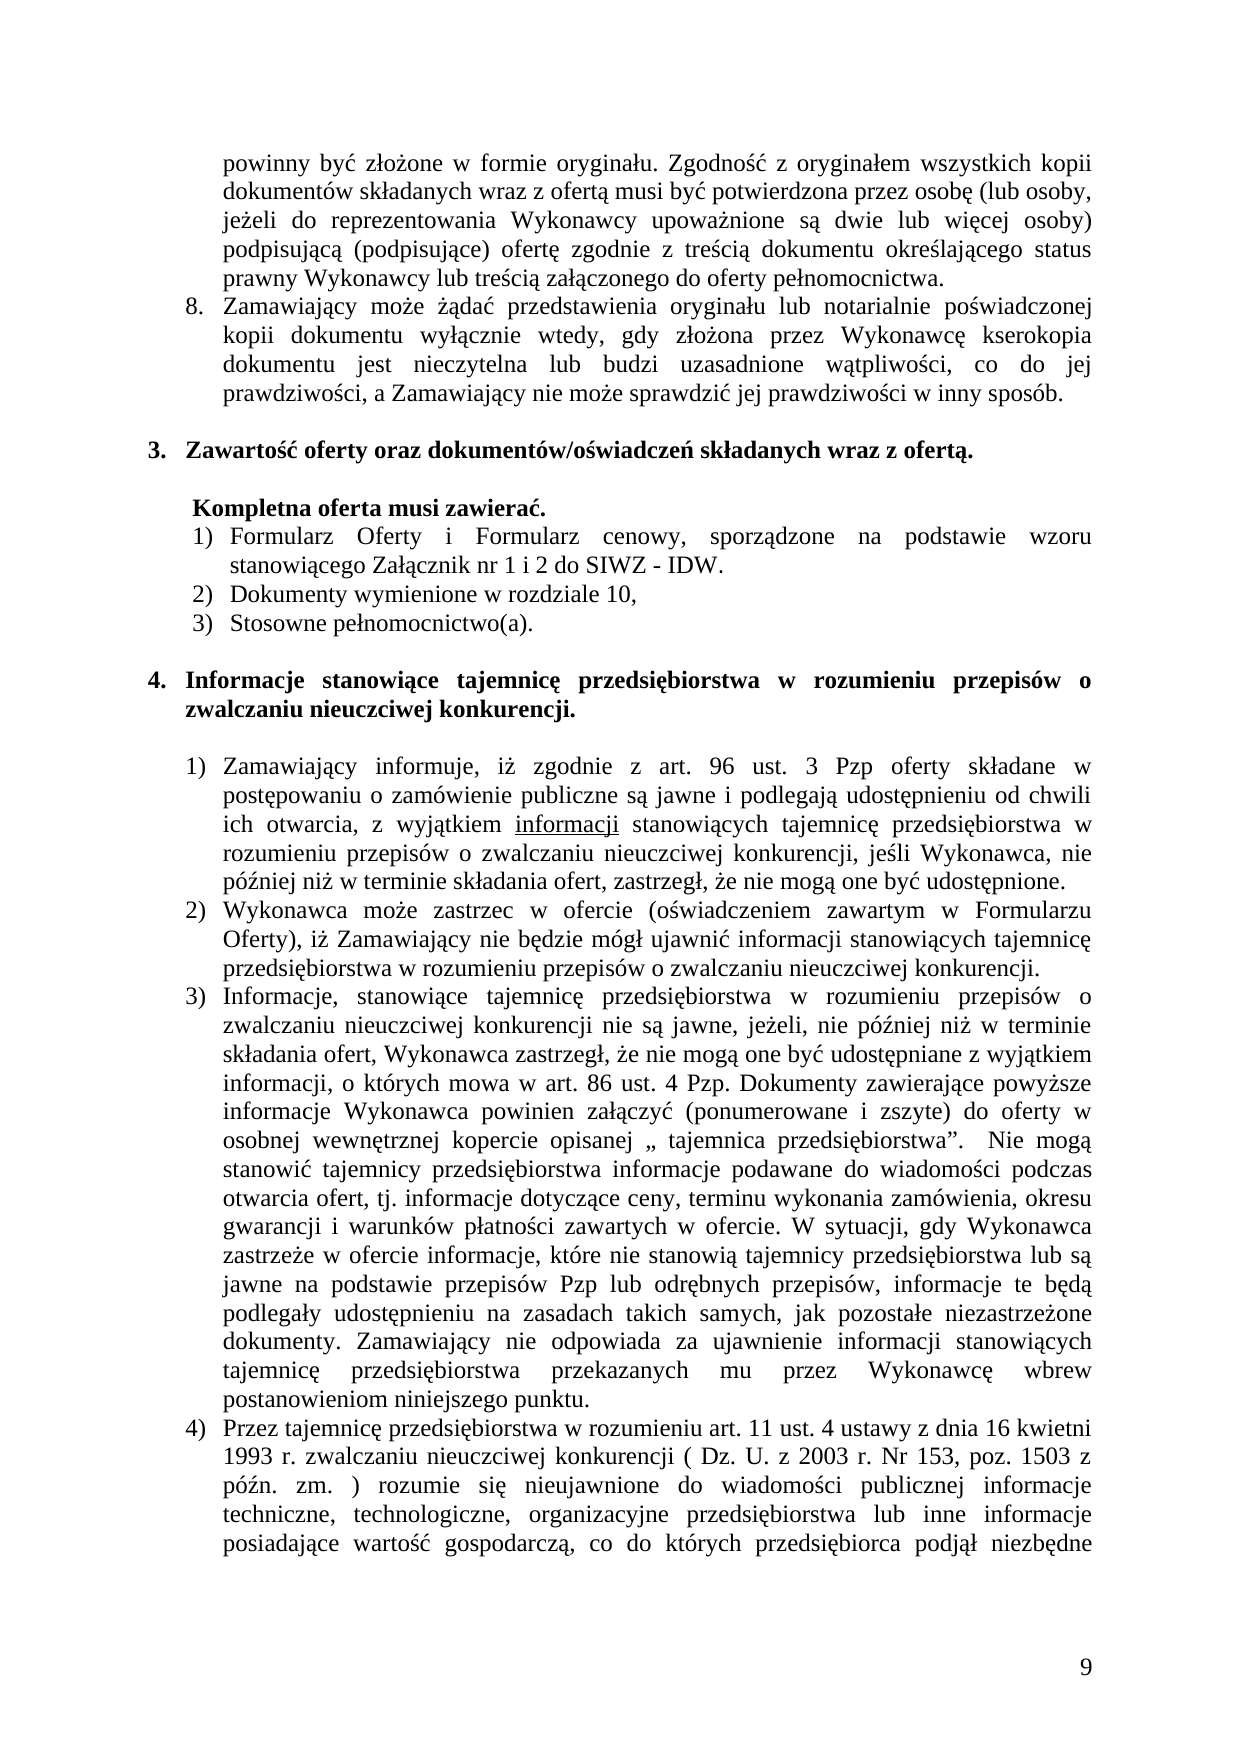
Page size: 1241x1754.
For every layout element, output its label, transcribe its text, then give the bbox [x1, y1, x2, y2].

list Formularz Oferty i Formularz cenowy, sporządzone na podstawie wzoru stanowiącego Załącznik nr 1 i 2 do SIWZ - IDW. [192, 521, 1093, 579]
list Informacje, stanowiące tajemnicę przedsiębiorstwa w rozumieniu przepisów o zwalczaniu nieuczciwej konkurencji nie są jawne, jeżeli, nie później niż w terminie składania ofert, Wykonawca zastrzegł, że nie mogą one być udostępniane z wyjątkiem informacji, o których mowa w art. 86 ust. 4 Pzp. Dokumenty zawierające powyższe informacje Wykonawca powinien załączyć (ponumerowane i zszyte) do oferty w osobnej wewnętrznej kopercie opisanej „ tajemnica przedsiębiorstwa”. Nie mogą stanowić tajemnicy przedsiębiorstwa informacje podawane do wiadomości podczas otwarcia ofert, tj. informacje dotyczące ceny, terminu wykonania zamówienia, okresu gwarancji i warunków płatności zawartych w ofercie. W sytuacji, gdy Wykonawca zastrzeże w ofercie informacje, które nie stanowią tajemnicy przedsiębiorstwa lub są jawne na podstawie przepisów Pzp lub odrębnych przepisów, informacje te będą podlegały udostępnieniu na zasadach takich samych, jak pozostałe niezastrzeżone dokumenty. Zamawiający nie odpowiada za ujawnienie informacji stanowiących tajemnicę przedsiębiorstwa przekazanych mu przez Wykonawcę wbrew postanowieniom niniejszego punktu. [185, 981, 1093, 1413]
list Zawartość oferty oraz dokumentów/oświadczeń składanych wraz z ofertą. [148, 435, 1093, 464]
list Zamawiający informuje, iż zgodnie z art. 96 ust. 3 Pzp oferty składane w postępowaniu o zamówienie publiczne są jawne i podlegają udostępnieniu od chwili ich otwarcia, z wyjątkiem informacji stanowiących tajemnicę przedsiębiorstwa w rozumieniu przepisów o zwalczaniu nieuczciwej konkurencji, jeśli Wykonawca, nie później niż w terminie składania ofert, zastrzegł, że nie mogą one być udostępnione. [185, 751, 1093, 895]
list Stosowne pełnomocnictwo(a). [192, 608, 1093, 636]
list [185, 1413, 1093, 1556]
list Zamawiający może żądać przedstawienia oryginału lub notarialnie poświadczonej kopii dokumentu wyłącznie wtedy, gdy złożona przez Wykonawcę kserokopia dokumentu jest nieczytelna lub budzi uzasadnione wątpliwości, co do jej prawdziwości, a Zamawiający nie może sprawdzić jej prawdziwości w inny sposób. [185, 291, 1093, 406]
text Kompletna oferta musi zawierać. [192, 493, 1093, 521]
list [185, 148, 1093, 291]
list Wykonawca może zastrzec w ofercie (oświadczeniem zawartym w Formularzu Oferty), iż Zamawiający nie będzie mógł ujawnić informacji stanowiących tajemnicę przedsiębiorstwa w rozumieniu przepisów o zwalczaniu nieuczciwej konkurencji. [185, 895, 1093, 981]
list Informacje stanowiące tajemnicę przedsiębiorstwa w rozumieniu przepisów o zwalczaniu nieuczciwej konkurencji. [148, 665, 1093, 723]
list Dokumenty wymienione w rozdziale 10, [192, 579, 1093, 608]
